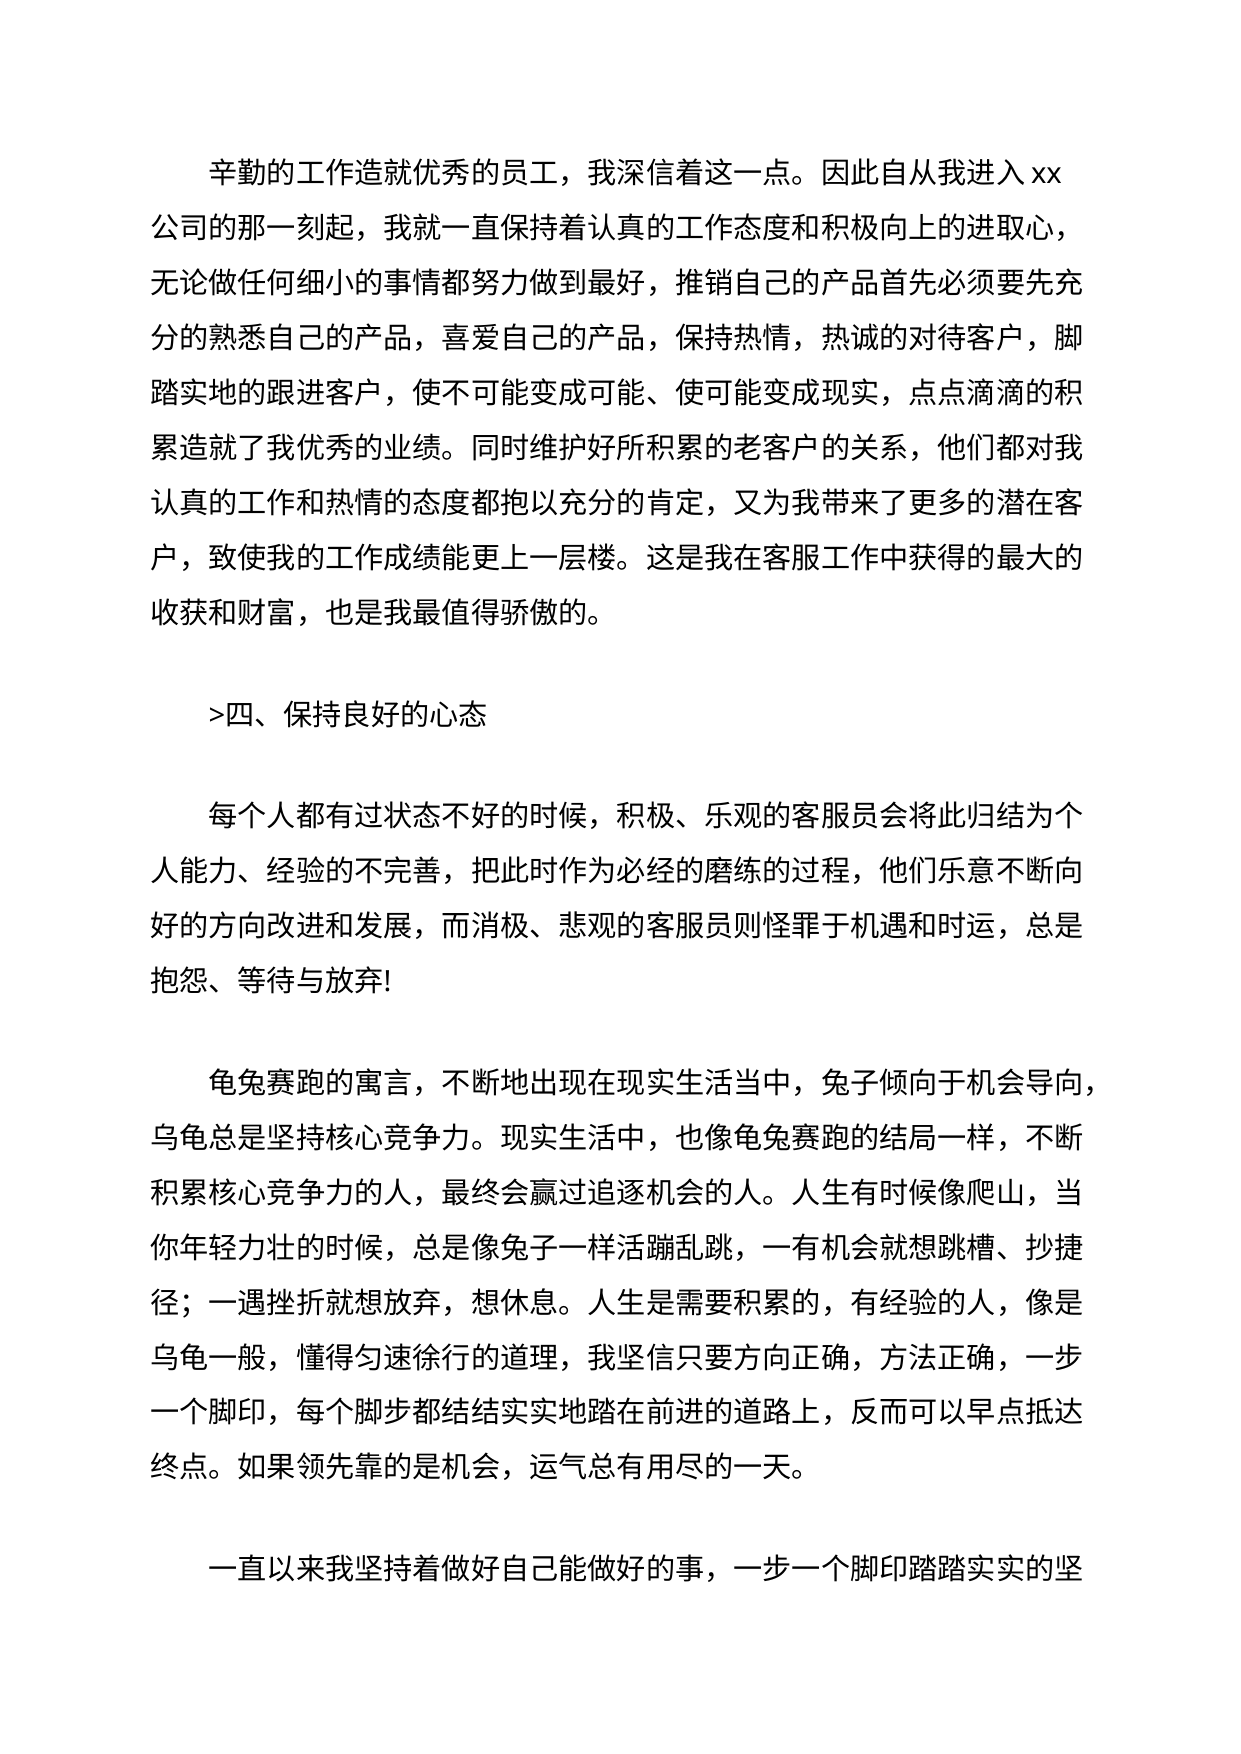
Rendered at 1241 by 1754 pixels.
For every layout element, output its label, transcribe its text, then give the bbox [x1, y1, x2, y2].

text 辛勤的工作造就优秀的员工，我深信着这一点。因此自从我进入xx公司的那一刻起，我就一直保持着认真的工作态度和积极向上的进取心，无论做任何细小的事情都努力做到最好，推销自己的产品首先必须要先充分的熟悉自己的产品，喜爱自己的产品，保持热情，热诚的对待客户，脚踏实地的跟进客户，使不可能变成可能、使可能变成现实，点点滴滴的积累造就了我优秀的业绩。同时维护好所积累的老客户的关系，他们都对我认真的工作和热情的态度都抱以充分的肯定，又为我带来了更多的潜在客户，致使我的工作成绩能更上一层楼。这是我在客服工作中获得的最大的收获和财富，也是我最值得骄傲的。 [150, 150, 1090, 632]
text >四、保持良好的心态 [150, 691, 1090, 733]
text 龟兔赛跑的寓言，不断地出现在现实生活当中，兔子倾向于机会导向，乌龟总是坚持核心竞争力。现实生活中，也像龟兔赛跑的结局一样，不断积累核心竞争力的人，最终会赢过追逐机会的人。人生有时候像爬山，当你年轻力壮的时候，总是像兔子一样活蹦乱跳，一有机会就想跳槽、抄捷径；一遇挫折就想放弃，想休息。人生是需要积累的，有经验的人，像是乌龟一般，懂得匀速徐行的道理，我坚信只要方向正确，方法正确，一步一个脚印，每个脚步都结结实实地踏在前进的道路上，反而可以早点抵达终点。如果领先靠的是机会，运气总有用尽的一天。 [150, 1060, 1090, 1486]
text 每个人都有过状态不好的时候，积极、乐观的客服员会将此归结为个人能力、经验的不完善，把此时作为必经的磨练的过程，他们乐意不断向好的方向改进和发展，而消极、悲观的客服员则怪罪于机遇和时运，总是抱怨、等待与放弃! [150, 793, 1090, 1000]
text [150, 1546, 1090, 1588]
